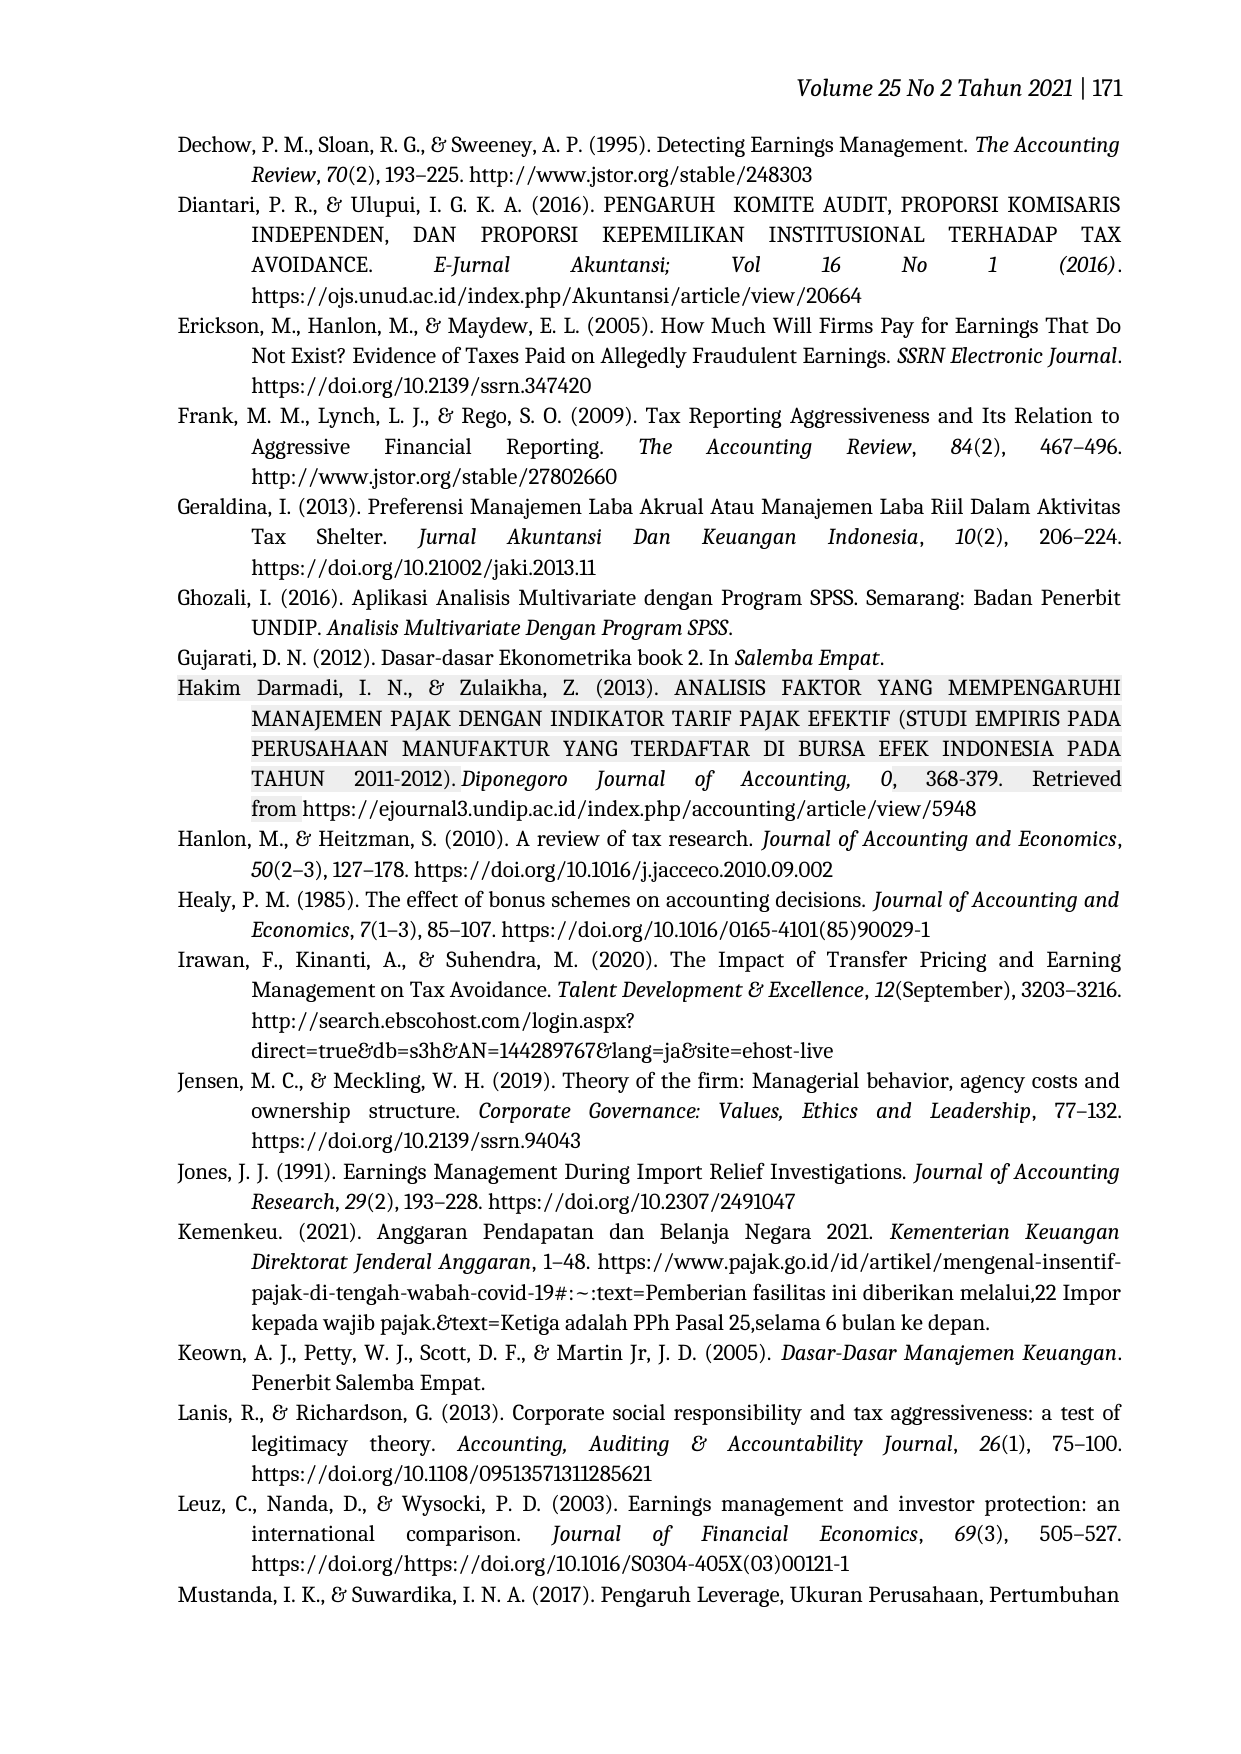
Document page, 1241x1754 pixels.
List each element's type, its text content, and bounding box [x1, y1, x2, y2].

text Gujarati, D. N. (2012). Dasar-dasar Ekonometrika book 2. In Salemba Empat. [177, 645, 1122, 671]
text Jensen, M. C., & Meckling, W. H. (2019). Theory of the firm: Managerial behavior, agency costs and ownership structure. Corporate Governance: Values, Ethics and Leadership, 77–132. https://doi.org/10.2139/ssrn.94043 [177, 1068, 1122, 1154]
text Geraldina, I. (2013). Preferensi Manajemen Laba Akrual Atau Manajemen Laba Riil Dalam Aktivitas Tax Shelter. Jurnal Akuntansi Dan Keuangan Indonesia, 10(2), 206–224. https://doi.org/10.21002/jaki.2013.11 [177, 494, 1122, 581]
text Ghozali, I. (2016). Aplikasi Analisis Multivariate dengan Program SPSS. Semarang: Badan Penerbit UNDIP. Analisis Multivariate Dengan Program SPSS. [177, 584, 1122, 641]
text Hanlon, M., & Heitzman, S. (2010). A review of tax research. Journal of Accounting and Economics, 50(2–3), 127–178. https://doi.org/10.1016/j.jacceco.2010.09.002 [177, 826, 1122, 883]
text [177, 1581, 1122, 1608]
text Erickson, M., Hanlon, M., & Maydew, E. L. (2005). How Much Will Firms Pay for Earnings That Do Not Exist? Evidence of Taxes Paid on Allegedly Fraudulent Earnings. SSRN Electronic Journal. https://doi.org/10.2139/ssrn.347420 [177, 313, 1122, 399]
text Lanis, R., & Richardson, G. (2013). Corporate social responsibility and tax aggressiveness: a test of legitimacy theory. Accounting, Auditing & Accountability Journal, 26(1), 75–100. https://doi.org/10.1108/09513571311285621 [177, 1400, 1122, 1487]
text Leuz, C., Nanda, D., & Wysocki, P. D. (2003). Earnings management and investor protection: an international comparison. Journal of Financial Economics, 69(3), 505–527. https://doi.org/https://doi.org/10.1016/S0304-405X(03)00121-1 [177, 1491, 1122, 1577]
text Jones, J. J. (1991). Earnings Management During Import Relief Investigations. Journal of Accounting Research, 29(2), 193–228. https://doi.org/10.2307/2491047 [177, 1158, 1122, 1215]
text Healy, P. M. (1985). The effect of bonus schemes on accounting decisions. Journal of Accounting and Economics, 7(1–3), 85–107. https://doi.org/10.1016/0165-4101(85)90029-1 [177, 887, 1122, 943]
text Irawan, F., Kinanti, A., & Suhendra, M. (2020). The Impact of Transfer Pricing and Earning Management on Tax Avoidance. Talent Development & Excellence, 12(September), 3203–3216. http://search.ebscohost.com/login.aspx?direct=true&db=s3h&AN=144289767&lang=ja&site=ehost-live [177, 947, 1122, 1064]
text Frank, M. M., Lynch, L. J., & Rego, S. O. (2009). Tax Reporting Aggressiveness and Its Relation to Aggressive Financial Reporting. The Accounting Review, 84(2), 467–496. http://www.jstor.org/stable/27802660 [177, 403, 1122, 490]
text Dechow, P. M., Sloan, R. G., & Sweeney, A. P. (1995). Detecting Earnings Management. The Accounting Review, 70(2), 193–225. http://www.jstor.org/stable/248303 [177, 131, 1122, 188]
text Hakim Darmadi, I. N., & Zulaikha, Z. (2013). ANALISIS FAKTOR YANG MEMPENGARUHI MANAJEMEN PAJAK DENGAN INDIKATOR TARIF PAJAK EFEKTIF (STUDI EMPIRIS PADA PERUSAHAAN MANUFAKTUR YANG TERDAFTAR DI BURSA EFEK INDONESIA PADA TAHUN 2011-2012). Diponegoro Journal of Accounting, 0, 368-379. Retrieved from https://ejournal3.undip.ac.id/index.php/accounting/article/view/5948 [177, 701, 1122, 822]
text Kemenkeu. (2021). Anggaran Pendapatan dan Belanja Negara 2021. Kementerian Keuangan Direktorat Jenderal Anggaran, 1–48. https://www.pajak.go.id/id/artikel/mengenal-insentif-pajak-di-tengah-wabah-covid-19#:~:text=Pemberian fasilitas ini diberikan melalui,22 Impor kepada wajib pajak.&text=Ketiga adalah PPh Pasal 25,selama 6 bulan ke depan. [177, 1219, 1122, 1336]
text Diantari, P. R., & Ulupui, I. G. K. A. (2016). PENGARUH KOMITE AUDIT, PROPORSI KOMISARIS INDEPENDEN, DAN PROPORSI KEPEMILIKAN INSTITUSIONAL TERHADAP TAX AVOIDANCE. E-Jurnal Akuntansi; Vol 16 No 1 (2016). https://ojs.unud.ac.id/index.php/Akuntansi/article/view/20664 [177, 192, 1122, 309]
text Keown, A. J., Petty, W. J., Scott, D. F., & Martin Jr, J. D. (2005). Dasar-Dasar Manajemen Keuangan. Penerbit Salemba Empat. [177, 1340, 1122, 1396]
